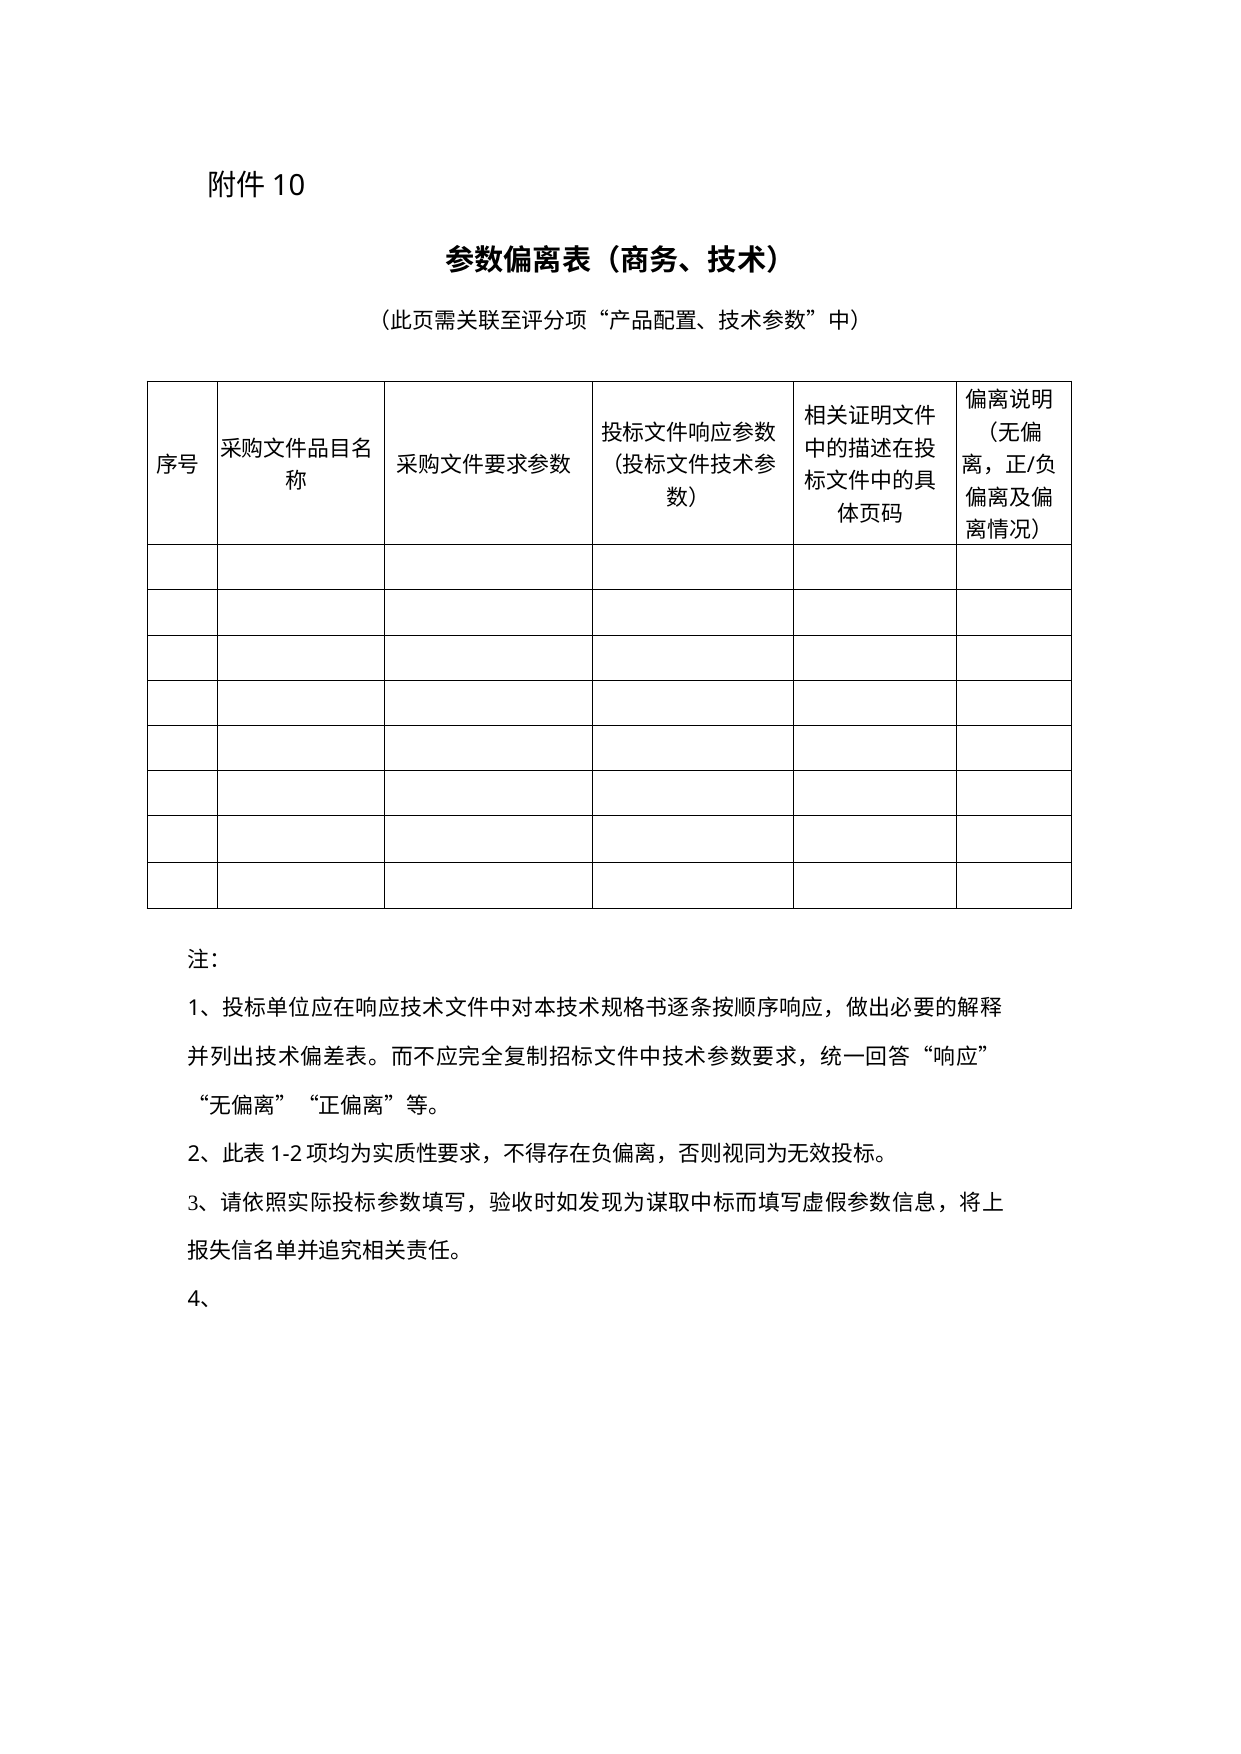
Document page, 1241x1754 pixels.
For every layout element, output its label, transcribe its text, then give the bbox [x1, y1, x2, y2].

table_cell [385, 590, 592, 634]
table_header 相关证明文件中的描述在投标文件中的具体页码 [794, 382, 956, 544]
table_cell [148, 816, 217, 862]
text 参数偏离表（商务、技术） [187, 226, 1053, 291]
table_cell [794, 636, 956, 680]
text 注： [187, 942, 1004, 974]
table_cell [957, 681, 1071, 725]
list 请依照实际投标参数填写，验收时如发现为谋取中标而填写虚假参数信息，将上报失信名单并追究相关责任。 [187, 1184, 1004, 1265]
table_cell [593, 863, 793, 908]
table_cell [385, 863, 592, 908]
table_cell [385, 816, 592, 862]
table_cell [148, 681, 217, 725]
table_cell [957, 726, 1071, 770]
table_cell [218, 863, 384, 908]
table_cell [218, 545, 384, 589]
table_cell [794, 816, 956, 862]
table_cell [593, 590, 793, 634]
table_cell [148, 636, 217, 680]
table_cell [593, 726, 793, 770]
table_cell [593, 681, 793, 725]
table_cell [385, 681, 592, 725]
table_header 采购文件品目名称 [218, 382, 384, 544]
text 附件10 [178, 162, 1053, 204]
table_header 投标文件响应参数（投标文件技术参数） [593, 382, 793, 544]
table_cell [957, 771, 1071, 815]
table_cell [593, 816, 793, 862]
table_header 采购文件要求参数 [385, 382, 592, 544]
table_cell [148, 771, 217, 815]
table_cell [794, 726, 956, 770]
table_cell [385, 636, 592, 680]
table_cell [957, 545, 1071, 589]
text （此页需关联至评分项“产品配置、技术参数”中） [187, 303, 1053, 336]
table_cell [794, 590, 956, 634]
table_cell [218, 816, 384, 862]
table_cell [385, 545, 592, 589]
table_cell [593, 636, 793, 680]
table_header 序号 [148, 382, 217, 544]
table_cell [218, 681, 384, 725]
table_cell [593, 771, 793, 815]
table_cell [218, 726, 384, 770]
table_cell [957, 590, 1071, 634]
table_cell [385, 726, 592, 770]
table_cell [957, 636, 1071, 680]
table_cell [794, 771, 956, 815]
table_cell [385, 771, 592, 815]
table_cell [218, 590, 384, 634]
table_cell [957, 816, 1071, 862]
table_cell [218, 771, 384, 815]
table_cell [218, 636, 384, 680]
table_cell [794, 863, 956, 908]
table_cell [148, 726, 217, 770]
list 此表1-2项均为实质性要求，不得存在负偏离，否则视同为无效投标。 [187, 1136, 1004, 1168]
table_cell [148, 863, 217, 908]
table_cell [794, 545, 956, 589]
table_cell [794, 681, 956, 725]
list 投标单位应在响应技术文件中对本技术规格书逐条按顺序响应，做出必要的解释并列出技术偏差表。而不应完全复制招标文件中技术参数要求，统一回答“响应”“无偏离”“正偏离”等。 [187, 990, 1004, 1120]
table_cell [148, 590, 217, 634]
table_cell [957, 863, 1071, 908]
table_cell [593, 545, 793, 589]
table_cell [148, 545, 217, 589]
